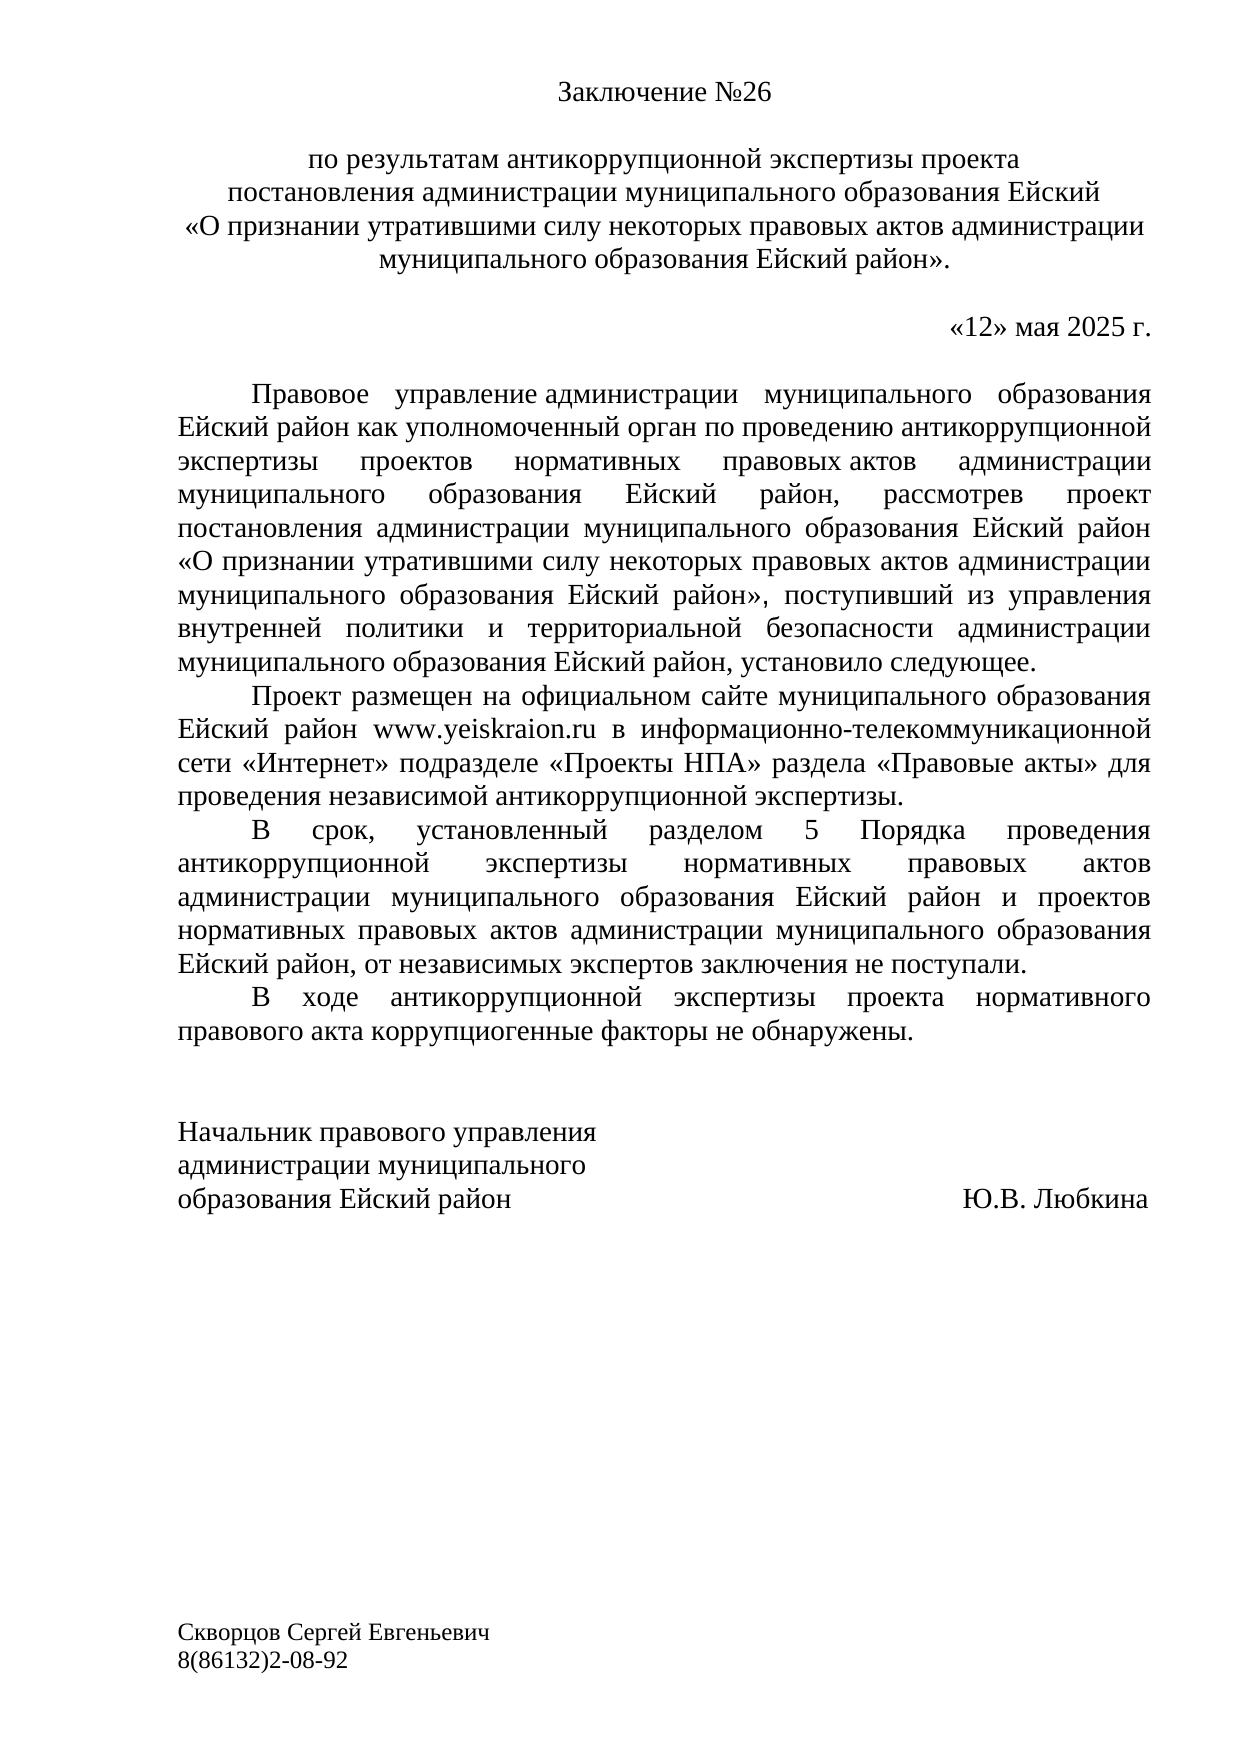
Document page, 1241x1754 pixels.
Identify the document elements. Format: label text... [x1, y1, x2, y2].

text Правовое управление администрации муниципального образования Ейский район как уполномоченный орган по проведению антикоррупционной экспертизы проектов нормативных правовых актов администрации муниципального образования Ейский район, рассмотрев проект постановления администрации муниципального образования Ейский район «О признании утратившими силу некоторых правовых актов администрации муниципального образования Ейский район», поступивший из управления внутренней политики и территориальной безопасности администрации муниципального образования Ейский район, установило следующее. [177, 376, 1152, 678]
text В ходе антикоррупционной экспертизы проекта нормативного правового акта коррупциогенные факторы не обнаружены. [177, 979, 1152, 1047]
text «12» мая 2025 г. [177, 309, 1152, 342]
text В срок, установленный разделом 5 Порядка проведения антикоррупционной экспертизы нормативных правовых актов администрации муниципального образования Ейский район и проектов нормативных правовых актов администрации муниципального образования Ейский район, от независимых экспертов заключения не поступали. [177, 812, 1152, 979]
text постановления администрации муниципального образования Ейский [177, 174, 1152, 208]
text «О признании утратившими силу некоторых правовых актов администрации муниципального образования Ейский район». [177, 208, 1152, 275]
text Заключение №26 [177, 74, 1152, 107]
text администрации муниципального [177, 1147, 1152, 1181]
text Проект размещен на официальном сайте муниципального образования Ейский район www.yeiskraion.ru в информационно-телекоммуникационной сети «Интернет» подразделе «Проекты НПА» раздела «Правовые акты» для проведения независимой антикоррупционной экспертизы. [177, 678, 1152, 812]
text образования Ейский район Ю.В. Любкина [177, 1181, 1152, 1214]
text Скворцов Сергей Евгеньевич [177, 1617, 1152, 1646]
text 8(86132)2-08-92 [177, 1646, 1152, 1674]
text Начальник правового управления [177, 1114, 1152, 1147]
text по результатам антикоррупционной экспертизы проекта [177, 141, 1152, 174]
